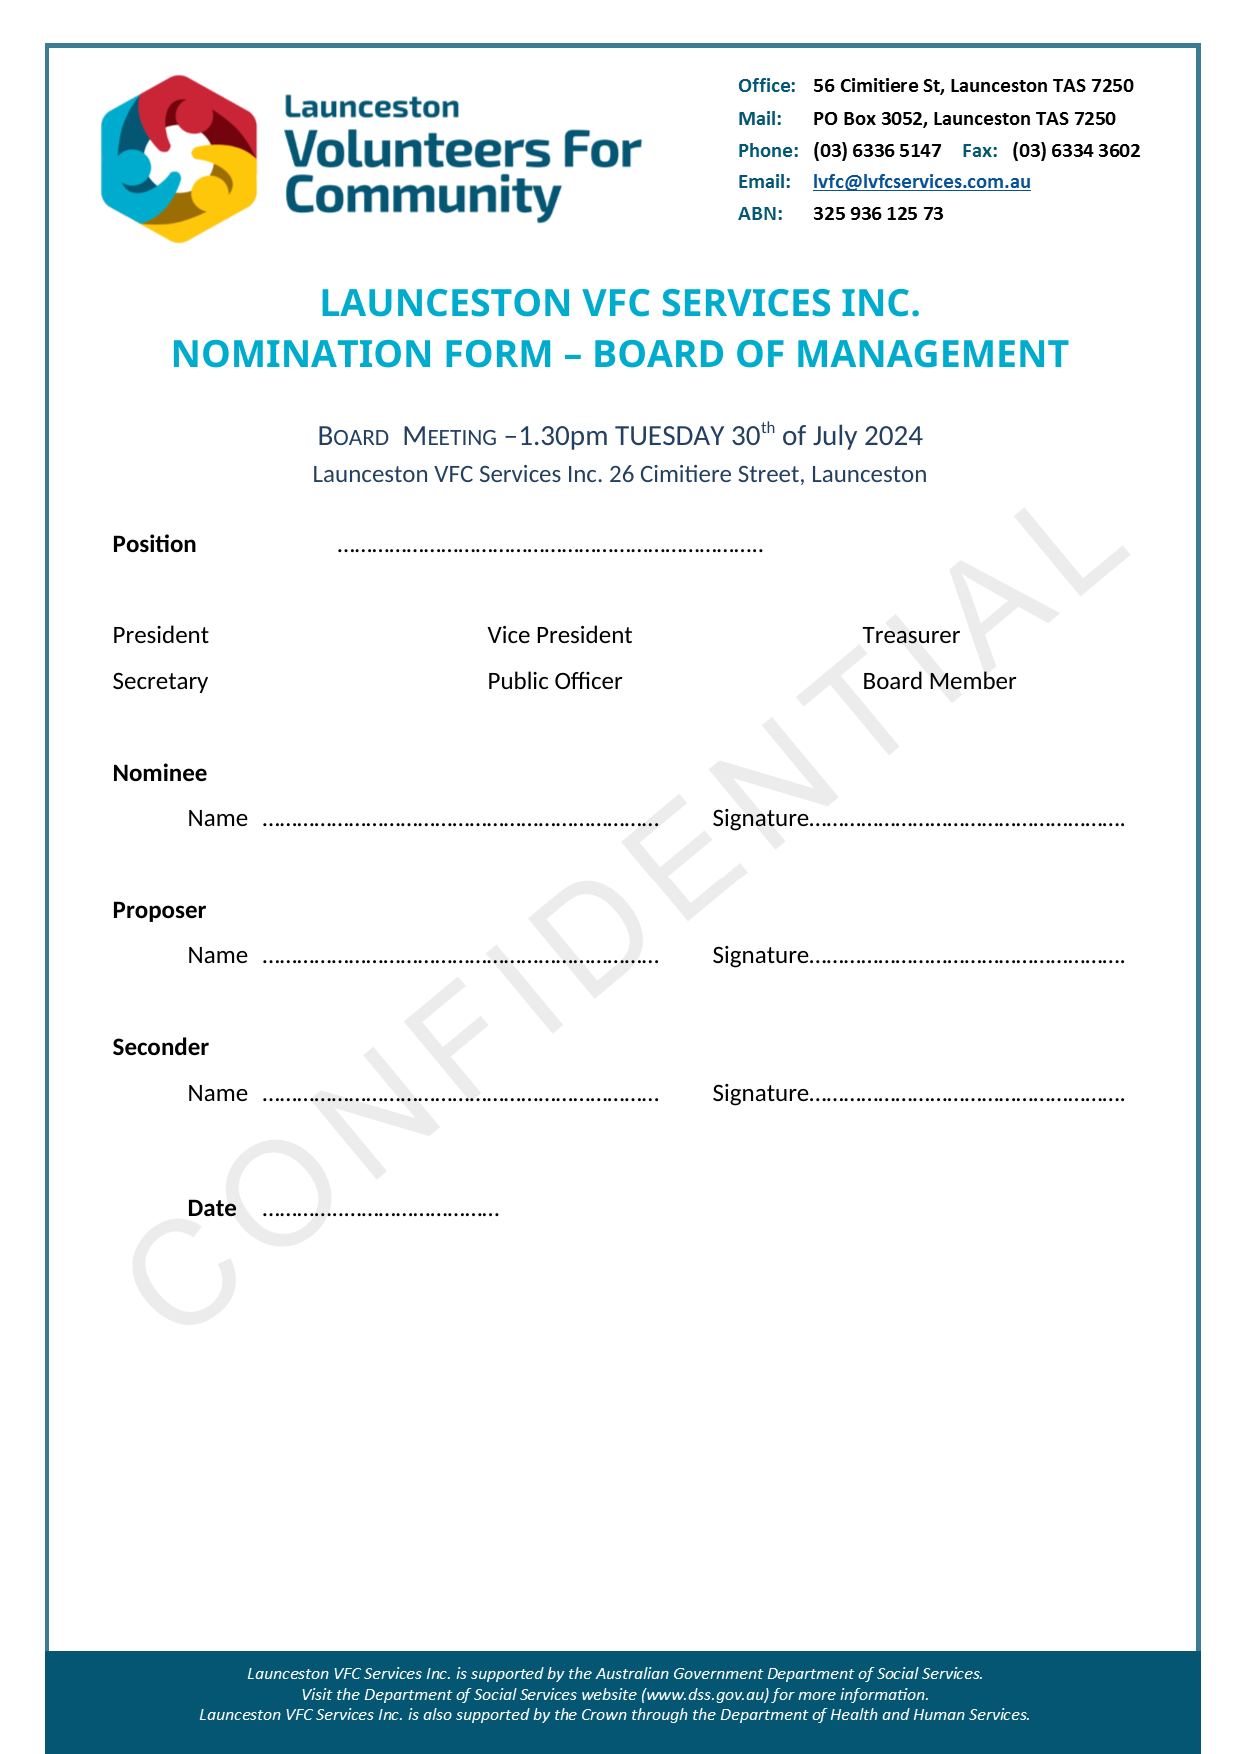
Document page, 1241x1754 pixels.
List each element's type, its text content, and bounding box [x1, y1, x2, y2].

text Board Meeting –1.30pm TUESDAY 30th of July 2024 [112, 417, 1128, 453]
picture [607, 1713, 615, 1719]
text Seconder [112, 1031, 1128, 1062]
text Launceston VFC Services Inc. 26 Cimitiere Street, Launceston [112, 458, 1128, 488]
picture [658, 1693, 668, 1699]
text Secretary Public Officer Board Member [112, 665, 1128, 696]
text LAUNCESTON VFC SERVICES INC. [112, 276, 1128, 327]
picture [583, 1693, 591, 1699]
text Name …………………………………………………………… Signature………………………………………………. [112, 802, 1128, 833]
text Name …………………………………………………………… Signature………………………………………………. [112, 1077, 1128, 1107]
text Position ……………………………………………………………….. [112, 528, 1128, 558]
picture [673, 1693, 681, 1699]
text Nominee [112, 757, 1128, 787]
text Date …………..……………………… [112, 1192, 1128, 1223]
text President Vice President Treasurer [112, 619, 1128, 650]
picture [4, 3, 1241, 1754]
text Proposer [112, 894, 1128, 924]
picture [648, 1693, 656, 1699]
text Name …………………………………………………………… Signature………………………………………………. [112, 939, 1128, 970]
text NOMINATION FORM – BOARD OF MANAGEMENT [112, 327, 1128, 378]
